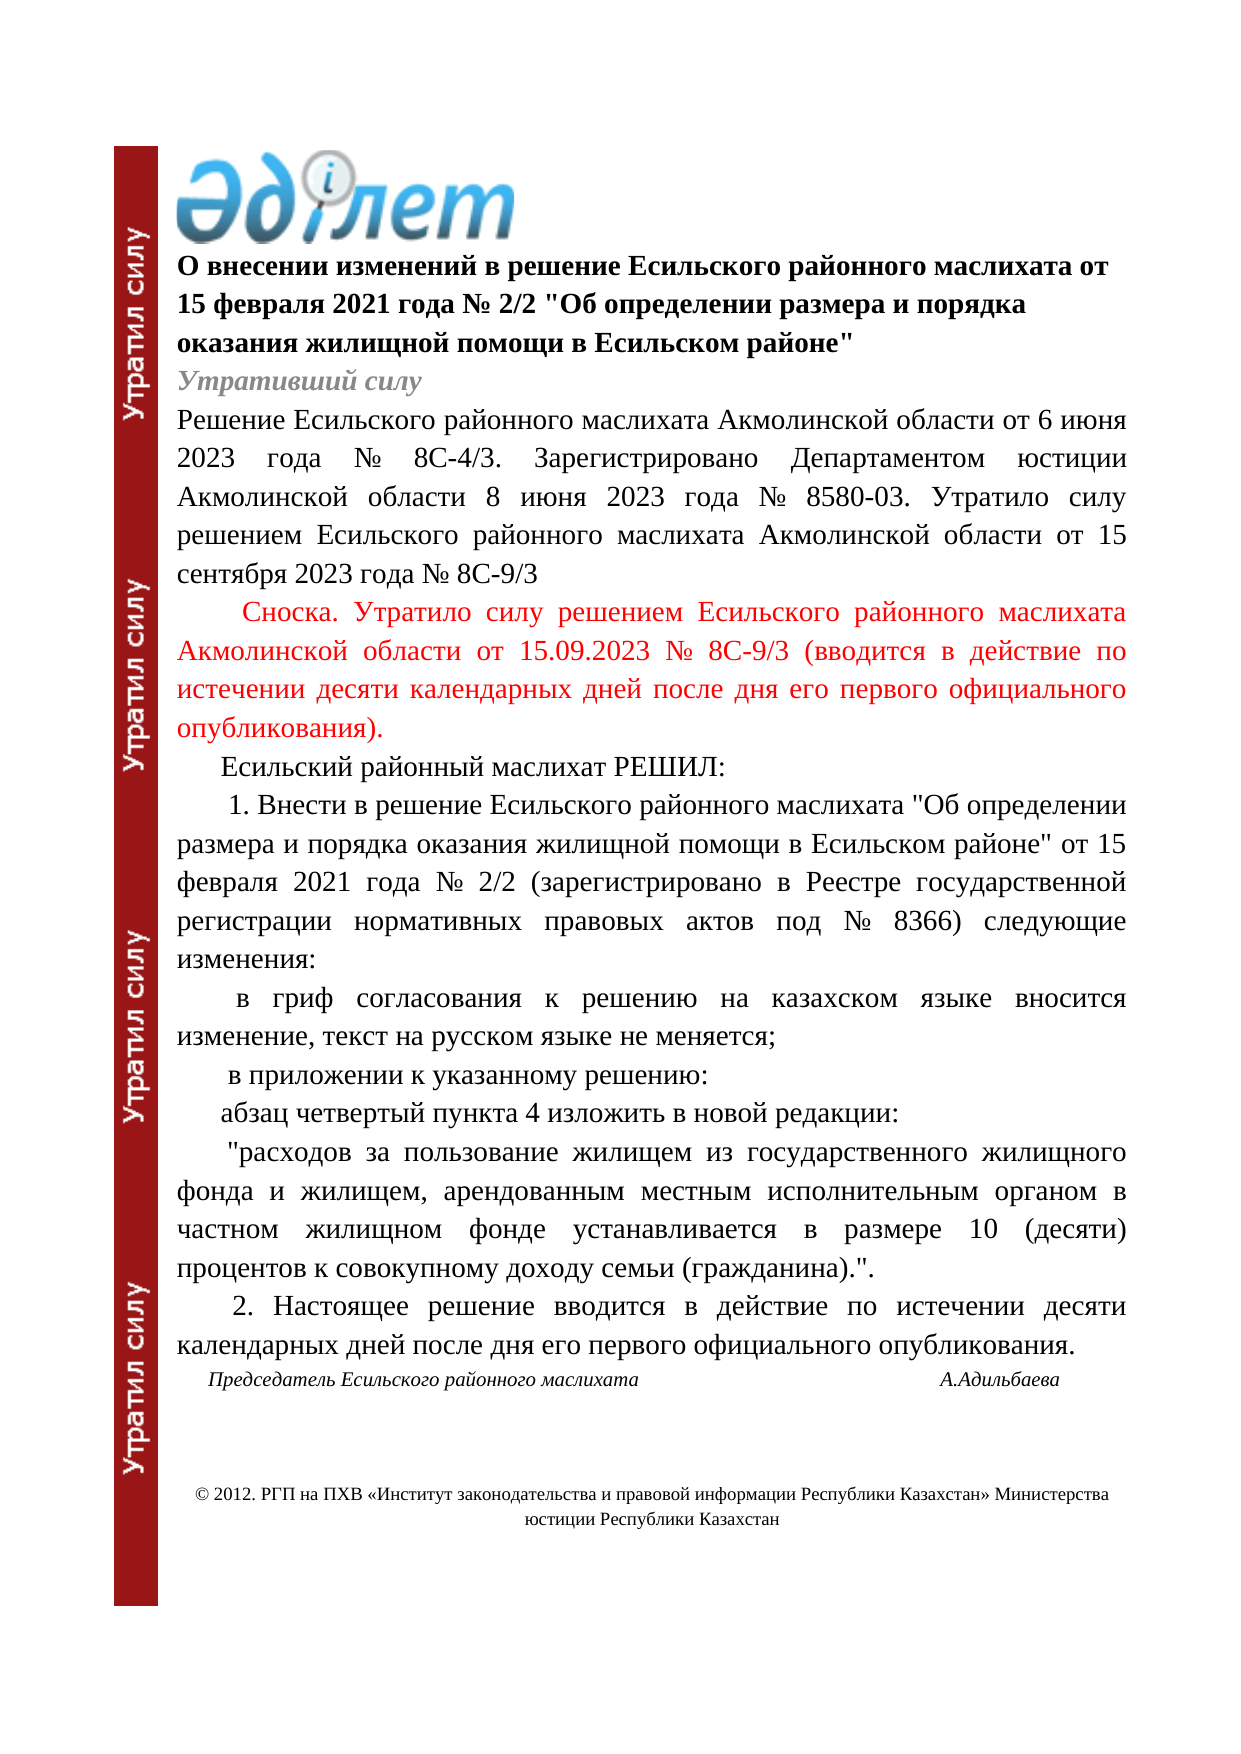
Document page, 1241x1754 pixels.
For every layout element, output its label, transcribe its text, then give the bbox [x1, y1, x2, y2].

text Есильский районный маслихат РЕШИЛ: [112, 749, 1128, 782]
picture [114, 1052, 158, 1057]
picture [176, 150, 515, 244]
text Решение Есильского районного маслихата Акмолинской области от 6 июня 2023 года № 8С-4/3. Зарегистрировано Департаментом юстиции Акмолинской области 8 июня 2023 года № 8580-03. Утратило силу решением Есильского районного маслихата Акмолинской области от 15 сентября 2023 года № 8С-9/3 [112, 402, 1128, 589]
picture [114, 1360, 158, 1365]
text абзац четвертый пункта 4 изложить в новой редакции: [112, 1096, 1128, 1129]
picture [114, 1529, 158, 1606]
text в приложении к указанному решению: [112, 1057, 1128, 1091]
picture [114, 1129, 158, 1134]
picture [114, 782, 158, 787]
picture [114, 1091, 158, 1096]
text © 2012. РГП на ПХВ «Институт законодательства и правовой информации Республики Казахстан» Министерства юстиции Республики Казахстан [112, 1483, 1128, 1529]
text Сноска. Утратило силу решением Есильского районного маслихата Акмолинской области от 15.09.2023 № 8С-9/3 (вводится в действие по истечении десяти календарных дней после дня его первого официального опубликования). [112, 594, 1128, 744]
picture [114, 744, 158, 749]
picture [114, 975, 158, 980]
picture [114, 1396, 158, 1483]
table_header Председатель Есильского районного маслихата [101, 1365, 939, 1396]
picture [114, 1283, 158, 1288]
picture [114, 589, 158, 594]
picture [114, 397, 158, 402]
text О внесении изменений в решение Есильского районного маслихата от 15 февраля 2021 года № 2/2 "Об определении размера и порядка оказания жилищной помощи в Есильском районе" [112, 248, 1128, 358]
table_header А.Адильбаева [939, 1365, 1240, 1396]
text 1. Внести в решение Есильского районного маслихата "Об определении размера и порядка оказания жилищной помощи в Есильском районе" от 15 февраля 2021 года № 2/2 (зарегистрировано в Реестре государственной регистрации нормативных правовых актов под № 8366) следующие изменения: [112, 787, 1128, 975]
text "расходов за пользование жилищем из государственного жилищного фонда и жилищем, арендованным местным исполнительным органом в частном жилищном фонде устанавливается в размере 10 (десяти) процентов к совокупному доходу семьи (гражданина).". [112, 1134, 1128, 1283]
text 2. Настоящее решение вводится в действие по истечении десяти календарных дней после дня его первого официального опубликования. [112, 1288, 1128, 1360]
text Утративший силу [112, 363, 1128, 397]
picture [114, 358, 158, 363]
picture [114, 146, 158, 248]
text в гриф согласования к решению на казахском языке вносится изменение, текст на русском языке не меняется; [112, 980, 1128, 1052]
